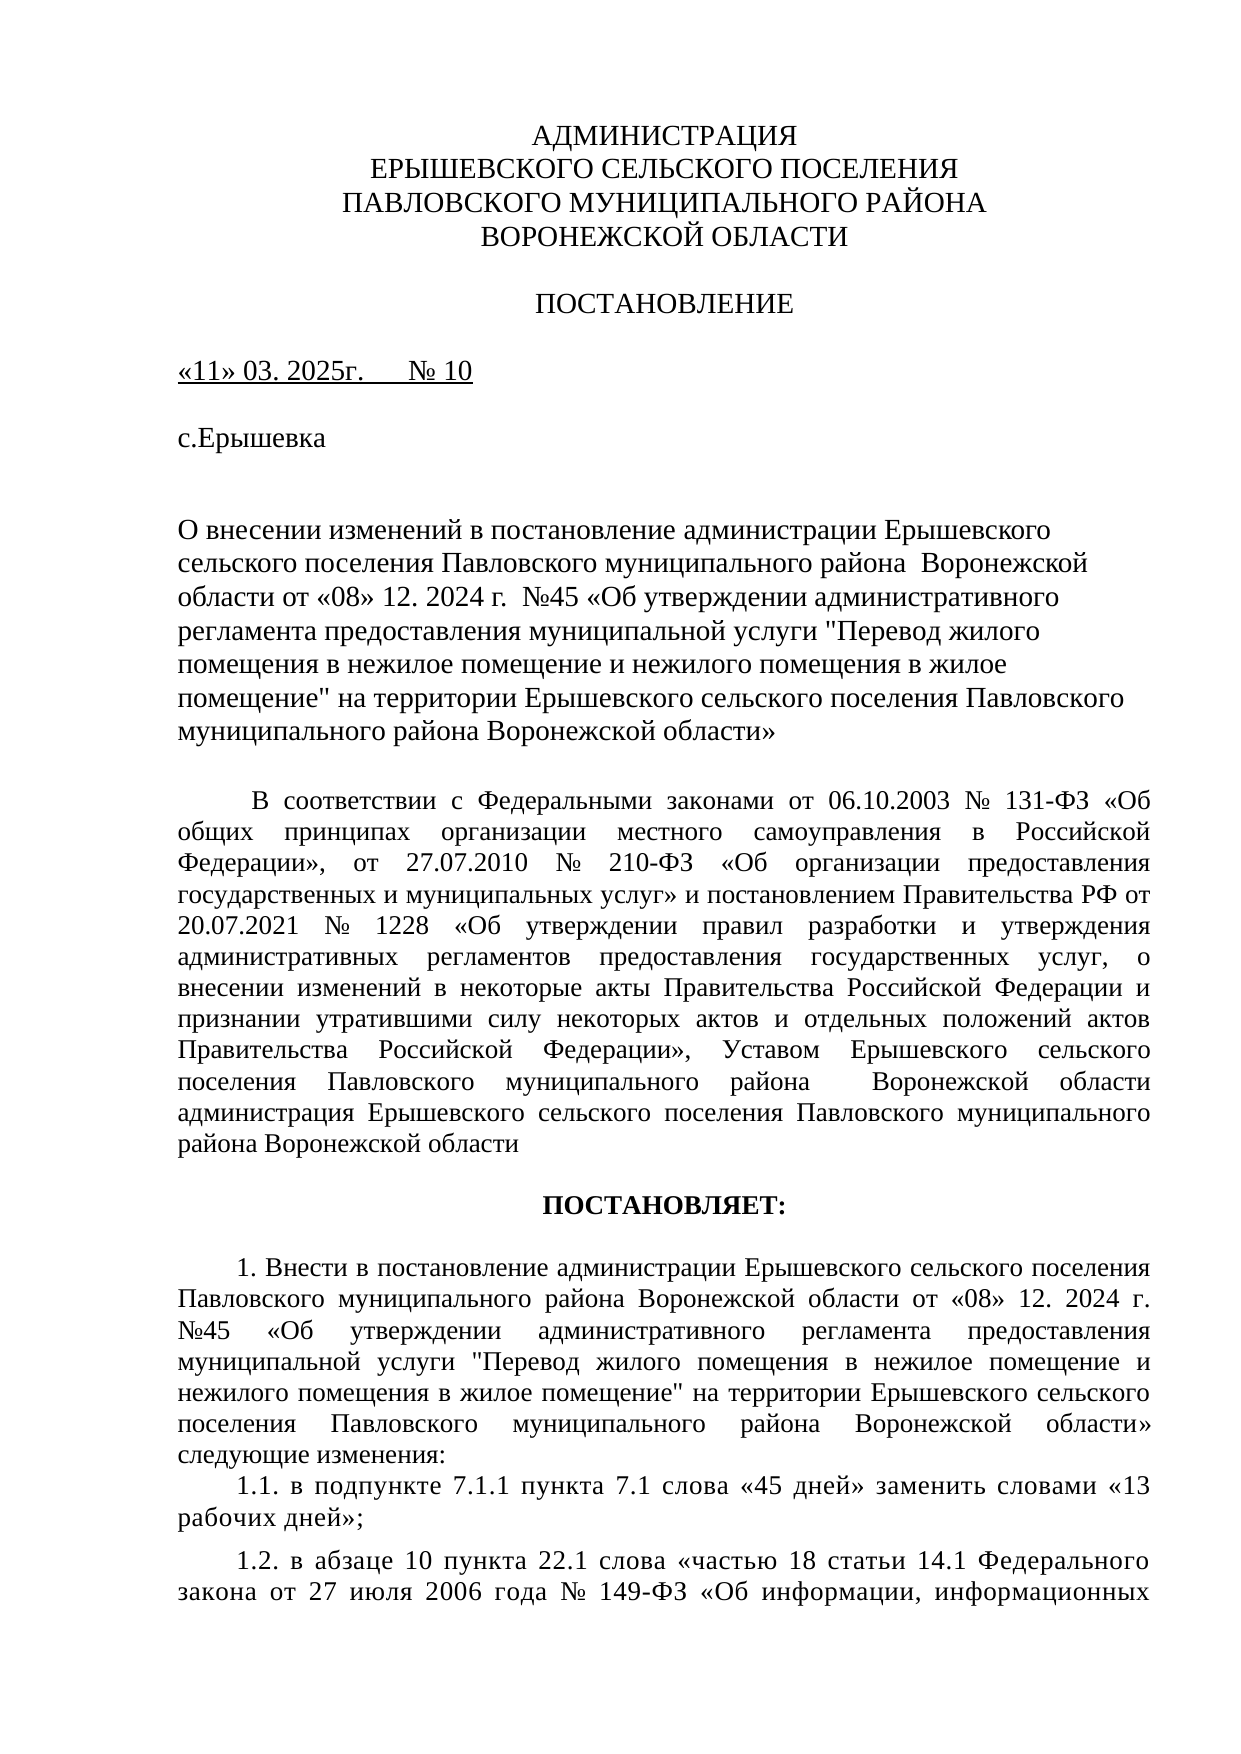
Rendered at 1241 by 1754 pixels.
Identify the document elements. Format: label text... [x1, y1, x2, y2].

text ПОСТАНОВЛЯЕТ: [177, 1189, 1152, 1220]
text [177, 1544, 1152, 1607]
text с.Ерышевка [177, 420, 1152, 453]
text В соответствии с Федеральными законами от 06.10.2003 № 131-ФЗ «Об общих принципах организации местного самоуправления в Российской Федерации», от 27.07.2010 № 210-ФЗ «Об организации предоставления государственных и муниципальных услуг» и постановлением Правительства РФ от 20.07.2021 № 1228 «Об утверждении правил разработки и утверждения административных регламентов предоставления государственных услуг, о внесении изменений в некоторые акты Правительства Российской Федерации и признании утратившими силу некоторых актов и отдельных положений актов Правительства Российской Федерации», Уставом Ерышевского сельского поселения Павловского муниципального района Воронежской области администрация Ерышевского сельского поселения Павловского муниципального района Воронежской области [177, 784, 1152, 1158]
text ПАВЛОВСКОГО МУНИЦИПАЛЬНОГО РАЙОНА [177, 185, 1152, 219]
text 1. Внести в постановление администрации Ерышевского сельского поселения Павловского муниципального района Воронежской области от «08» 12. 2024 г. №45 «Об утверждении административного регламента предоставления муниципальной услуги "Перевод жилого помещения в нежилое помещение и нежилого помещения в жилое помещение" на территории Ерышевского сельского поселения Павловского муниципального района Воронежской области» следующие изменения: [177, 1251, 1152, 1469]
text АДМИНИСТРАЦИЯ [177, 118, 1152, 152]
text ПОСТАНОВЛЕНИЕ [177, 286, 1152, 319]
text ЕРЫШЕВСКОГО СЕЛЬСКОГО ПОСЕЛЕНИЯ [177, 152, 1152, 185]
text ВОРОНЕЖСКОЙ ОБЛАСТИ [177, 219, 1152, 252]
text 1.1. в подпункте 7.1.1 пункта 7.1 слова «45 дней» заменить словами «13 рабочих дней»; [177, 1469, 1152, 1532]
text «11» 03. 2025г. № 10 [177, 353, 1152, 386]
text О внесении изменений в постановление администрации Ерышевского сельского поселения Павловского муниципального района Воронежской области от «08» 12. 2024 г. №45 «Об утверждении административного регламента предоставления муниципальной услуги "Перевод жилого помещения в нежилое помещение и нежилого помещения в жилое помещение" на территории Ерышевского сельского поселения Павловского муниципального района Воронежской области» [177, 512, 1152, 747]
